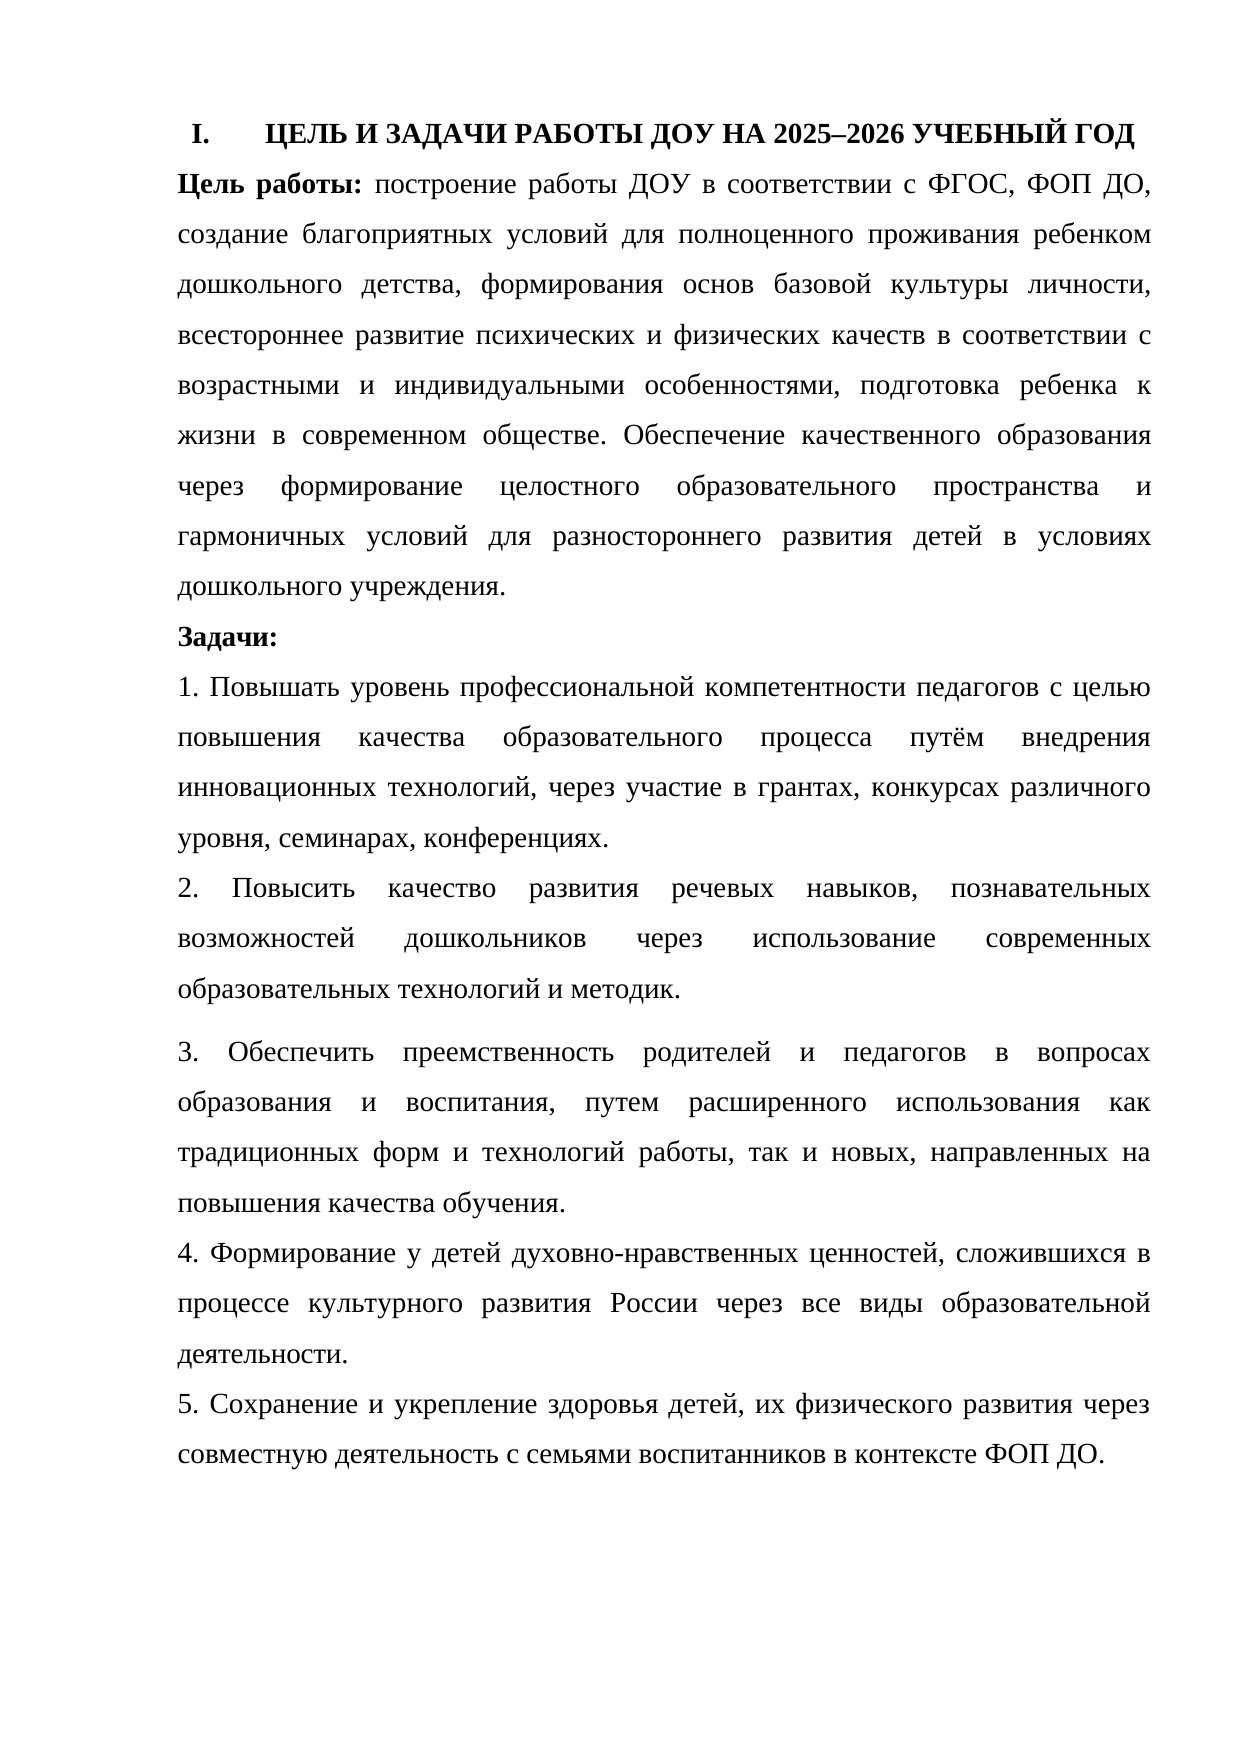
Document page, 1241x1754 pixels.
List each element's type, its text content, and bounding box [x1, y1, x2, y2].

list Повышать уровень профессиональной компетентности педагогов с целью повышения качества образовательного процесса путём внедрения инновационных технологий, через участие в грантах, конкурсах различного уровня, семинарах, конференциях. [177, 669, 1152, 853]
text Цель работы: построение работы ДОУ в соответствии с ФГОС, ФОП ДО, создание благоприятных условий для полноценного проживания ребенком дошкольного детства, формирования основ базовой культуры личности, всестороннее развитие психических и физических качеств в соответствии с возрастными и индивидуальными особенностями, подготовка ребенка к жизни в современном обществе. Обеспечение качественного образования через формирование целостного образовательного пространства и гармоничных условий для разностороннего развития детей в условиях дошкольного учреждения. [177, 166, 1152, 602]
list Формирование у детей духовно-нравственных ценностей, сложившихся в процессе культурного развития России через все виды образовательной деятельности. [177, 1235, 1152, 1369]
subtitle ЦЕЛЬ И ЗАДАЧИ РАБОТЫ ДОУ НА 2025–2026 УЧЕБНЫЙ ГОД [191, 116, 1211, 149]
list Обеспечить преемственность родителей и педагогов в вопросах образования и воспитания, путем расширенного использования как традиционных форм и технологий работы, так и новых, направленных на повышения качества обучения. [177, 1034, 1151, 1218]
text Задачи: [177, 619, 1211, 653]
list Повысить качество развития речевых навыков, познавательных возможностей дошкольников через использование современных образовательных технологий и методик. [177, 870, 1152, 1004]
list Сохранение и укрепление здоровья детей, их физического развития через совместную деятельность с семьями воспитанников в контексте ФОП ДО. [177, 1386, 1151, 1470]
